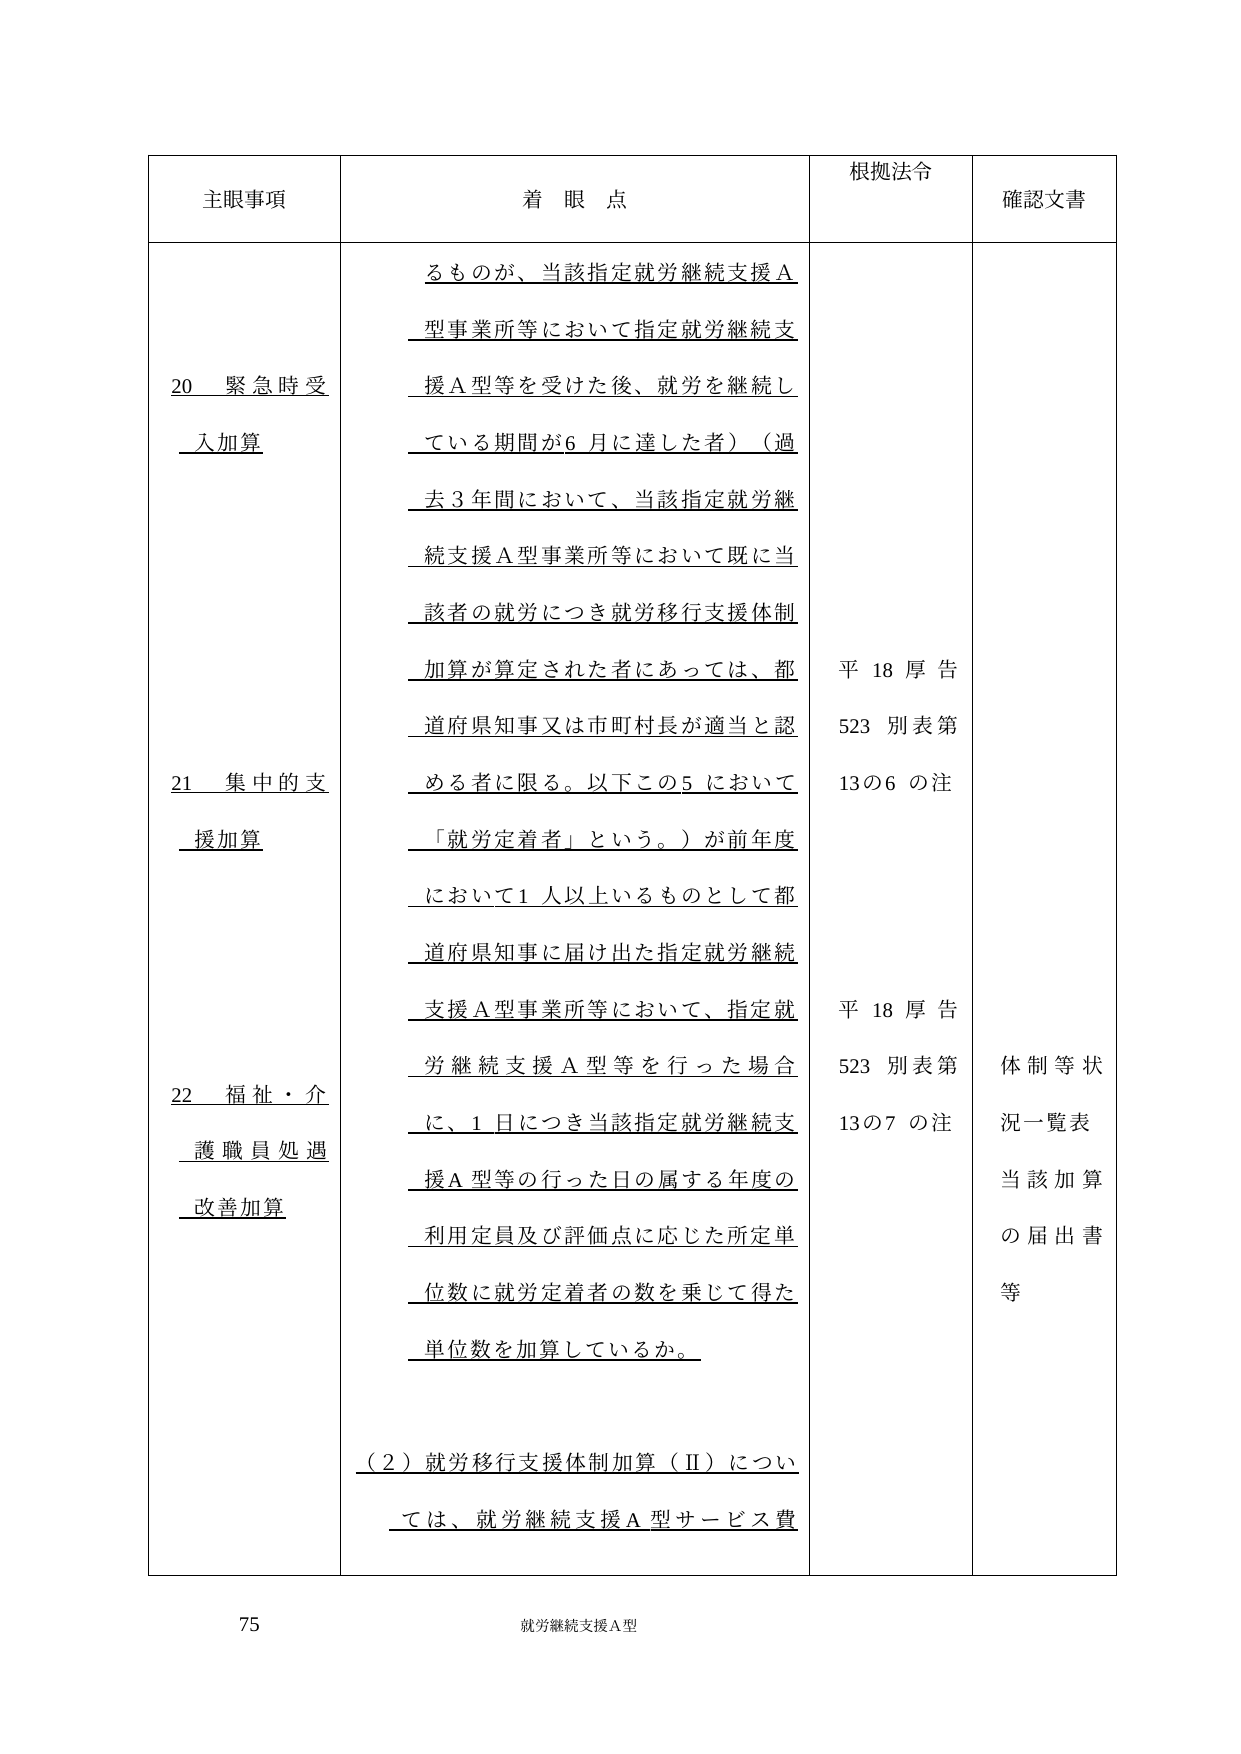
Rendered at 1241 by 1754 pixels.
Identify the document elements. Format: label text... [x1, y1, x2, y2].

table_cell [973, 243, 1116, 1575]
table_header 根拠法令 [810, 156, 972, 242]
table_header 着 眼 点 [341, 156, 809, 242]
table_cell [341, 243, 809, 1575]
table_header 確認文書 [973, 156, 1116, 242]
table_header 主眼事項 [149, 156, 340, 242]
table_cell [810, 243, 972, 1575]
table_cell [149, 243, 340, 1575]
